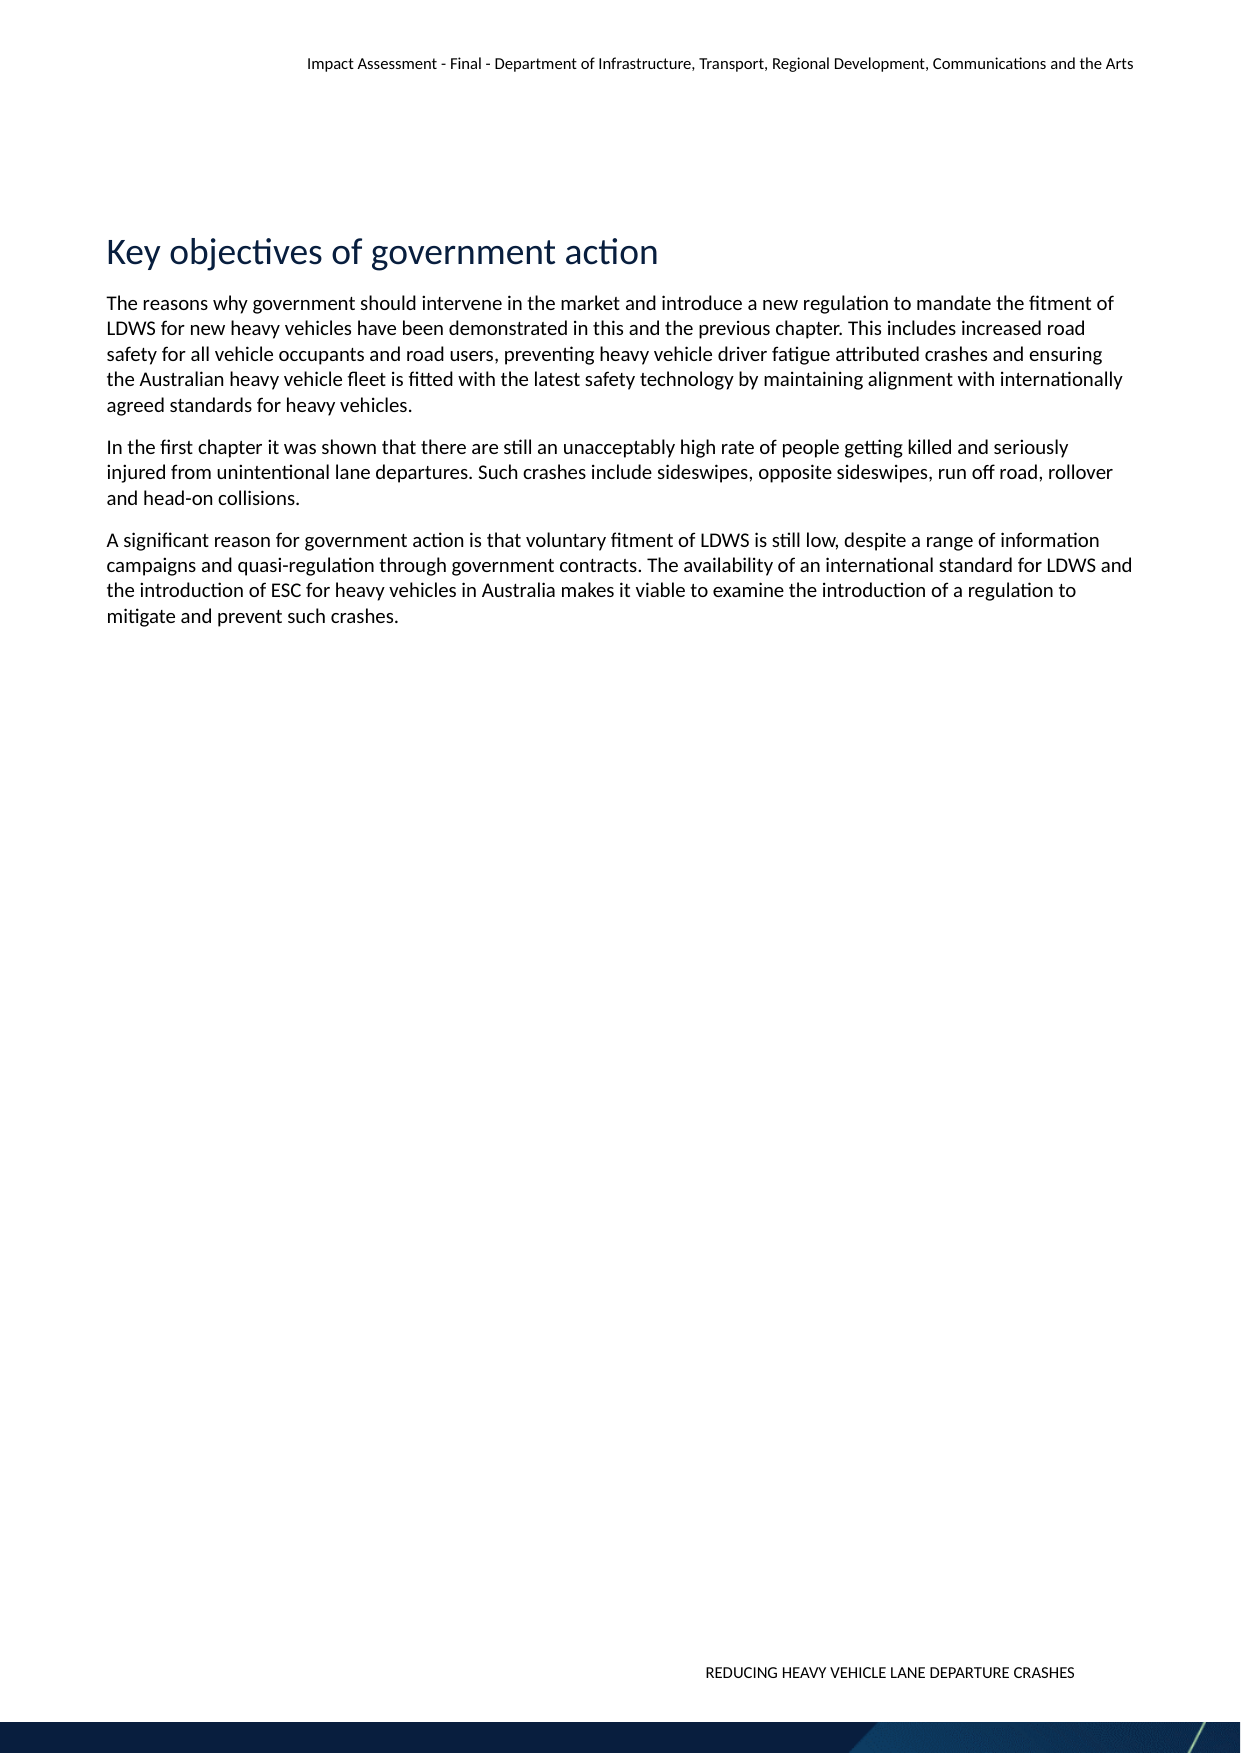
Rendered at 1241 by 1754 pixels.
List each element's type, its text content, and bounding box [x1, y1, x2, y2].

text The reasons why government should intervene in the market and introduce a new regulation to mandate the fitment of LDWS for new heavy vehicles have been demonstrated in this and the previous chapter. This includes increased road safety for all vehicle occupants and road users, preventing heavy vehicle driver fatigue attributed crashes and ensuring the Australian heavy vehicle fleet is fitted with the latest safety technology by maintaining alignment with internationally agreed standards for heavy vehicles. [106, 290, 1134, 417]
text In the first chapter it was shown that there are still an unacceptably high rate of people getting killed and seriously injured from unintentional lane departures. Such crashes include sideswipes, opposite sideswipes, run off road, rollover and head-on collisions. [106, 434, 1134, 510]
text Key objectives of government action [106, 228, 1134, 273]
text A significant reason for government action is that voluntary fitment of LDWS is still low, despite a range of information campaigns and quasi-regulation through government contracts. The availability of an international standard for LDWS and the introduction of ESC for heavy vehicles in Australia makes it viable to examine the introduction of a regulation to mitigate and prevent such crashes. [106, 527, 1134, 628]
picture [0, 1722, 1241, 1753]
